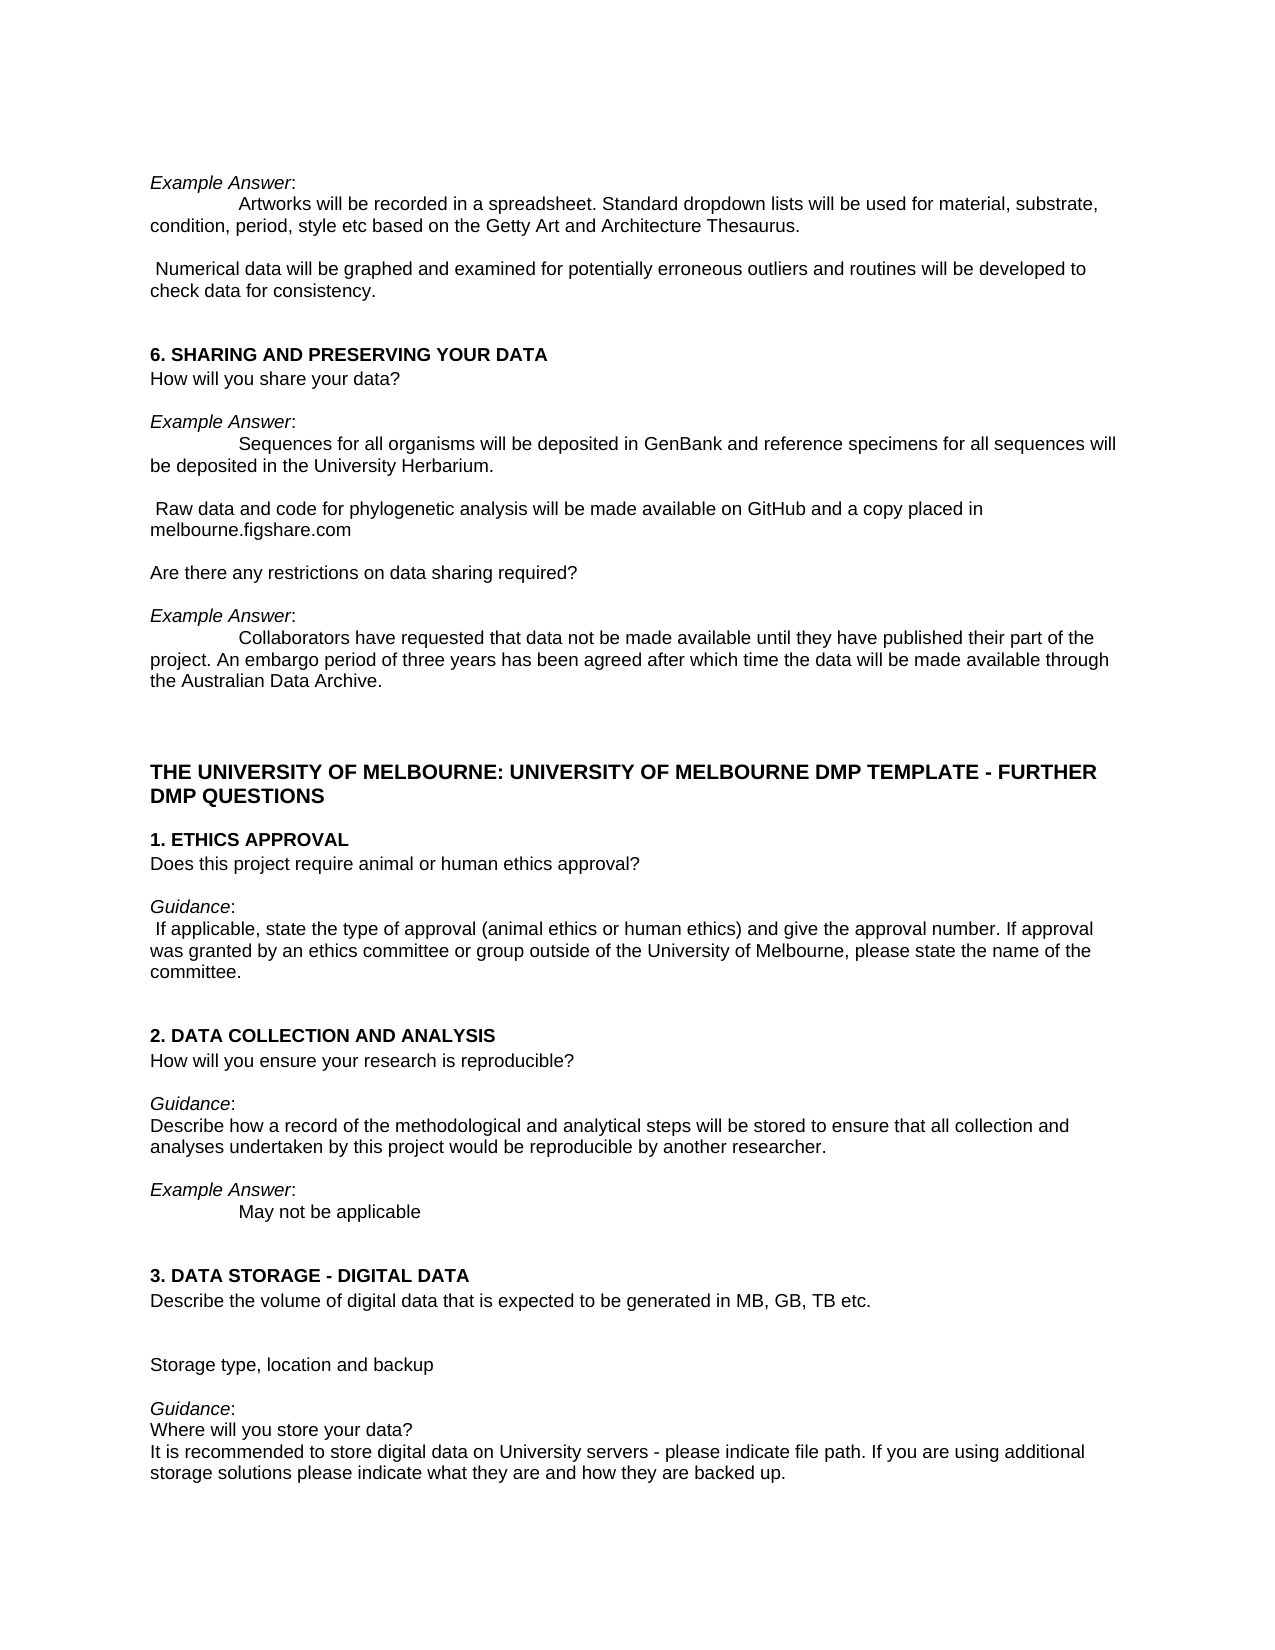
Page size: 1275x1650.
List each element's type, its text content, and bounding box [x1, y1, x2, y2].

text If applicable, state the type of approval (animal ethics or human ethics) and give the approval number. If approval was granted by an ethics committee or group outside of the University of Melbourne, please state the name of the committee. [150, 918, 1125, 983]
text Guidance: [150, 1397, 1125, 1419]
text Where will you store your data? [150, 1419, 1125, 1440]
text How will you ensure your research is reproducible? [150, 1050, 1125, 1071]
text Describe how a record of the methodological and analytical steps will be stored to ensure that all collection and analyses undertaken by this project would be reproducible by another researcher. [150, 1114, 1125, 1158]
text Sequences for all organisms will be deposited in GenBank and reference specimens for all sequences will be deposited in the University Herbarium. Raw data and code for phylogenetic analysis will be made available on GitHub and a copy placed in melbourne.figshare.com [150, 497, 1125, 541]
subtitle 1. Ethics Approval [150, 828, 1125, 850]
text Example Answer: [150, 1179, 1125, 1201]
text Guidance: [150, 896, 1125, 918]
text Artworks will be recorded in a spreadsheet. Standard dropdown lists will be used for material, substrate, condition, period, style etc based on the Getty Art and Architecture Thesaurus. Numerical data will be graphed and examined for potentially erroneous outliers and routines will be developed to check data for consistency. [150, 258, 1125, 301]
text Example Answer: [150, 411, 1125, 433]
subtitle 3. Data Storage - Digital Data [150, 1265, 1125, 1286]
text Storage type, location and backup [150, 1354, 1125, 1376]
subtitle The University of Melbourne: University of Melbourne DMP Template - Further DMP Questions [150, 760, 1125, 808]
text How will you share your data? [150, 368, 1125, 390]
text Collaborators have requested that data not be made available until they have published their part of the project. An embargo period of three years has been agreed after which time the data will be made available through the Australian Data Archive. [150, 627, 1125, 692]
text Are there any restrictions on data sharing required? [150, 562, 1125, 584]
subtitle 6. Sharing and Preserving your Data [150, 343, 1125, 365]
text It is recommended to store digital data on University servers - please indicate file path. If you are using additional storage solutions please indicate what they are and how they are backed up. [150, 1440, 1125, 1483]
subtitle 2. Data Collection and Analysis [150, 1025, 1125, 1047]
text Example Answer: [150, 172, 1125, 193]
text Example Answer: [150, 605, 1125, 627]
text May not be applicable [150, 1201, 1125, 1222]
text Describe the volume of digital data that is expected to be generated in MB, GB, TB etc. [150, 1289, 1125, 1311]
text Guidance: [150, 1093, 1125, 1114]
text Does this project require animal or human ethics approval? [150, 853, 1125, 875]
